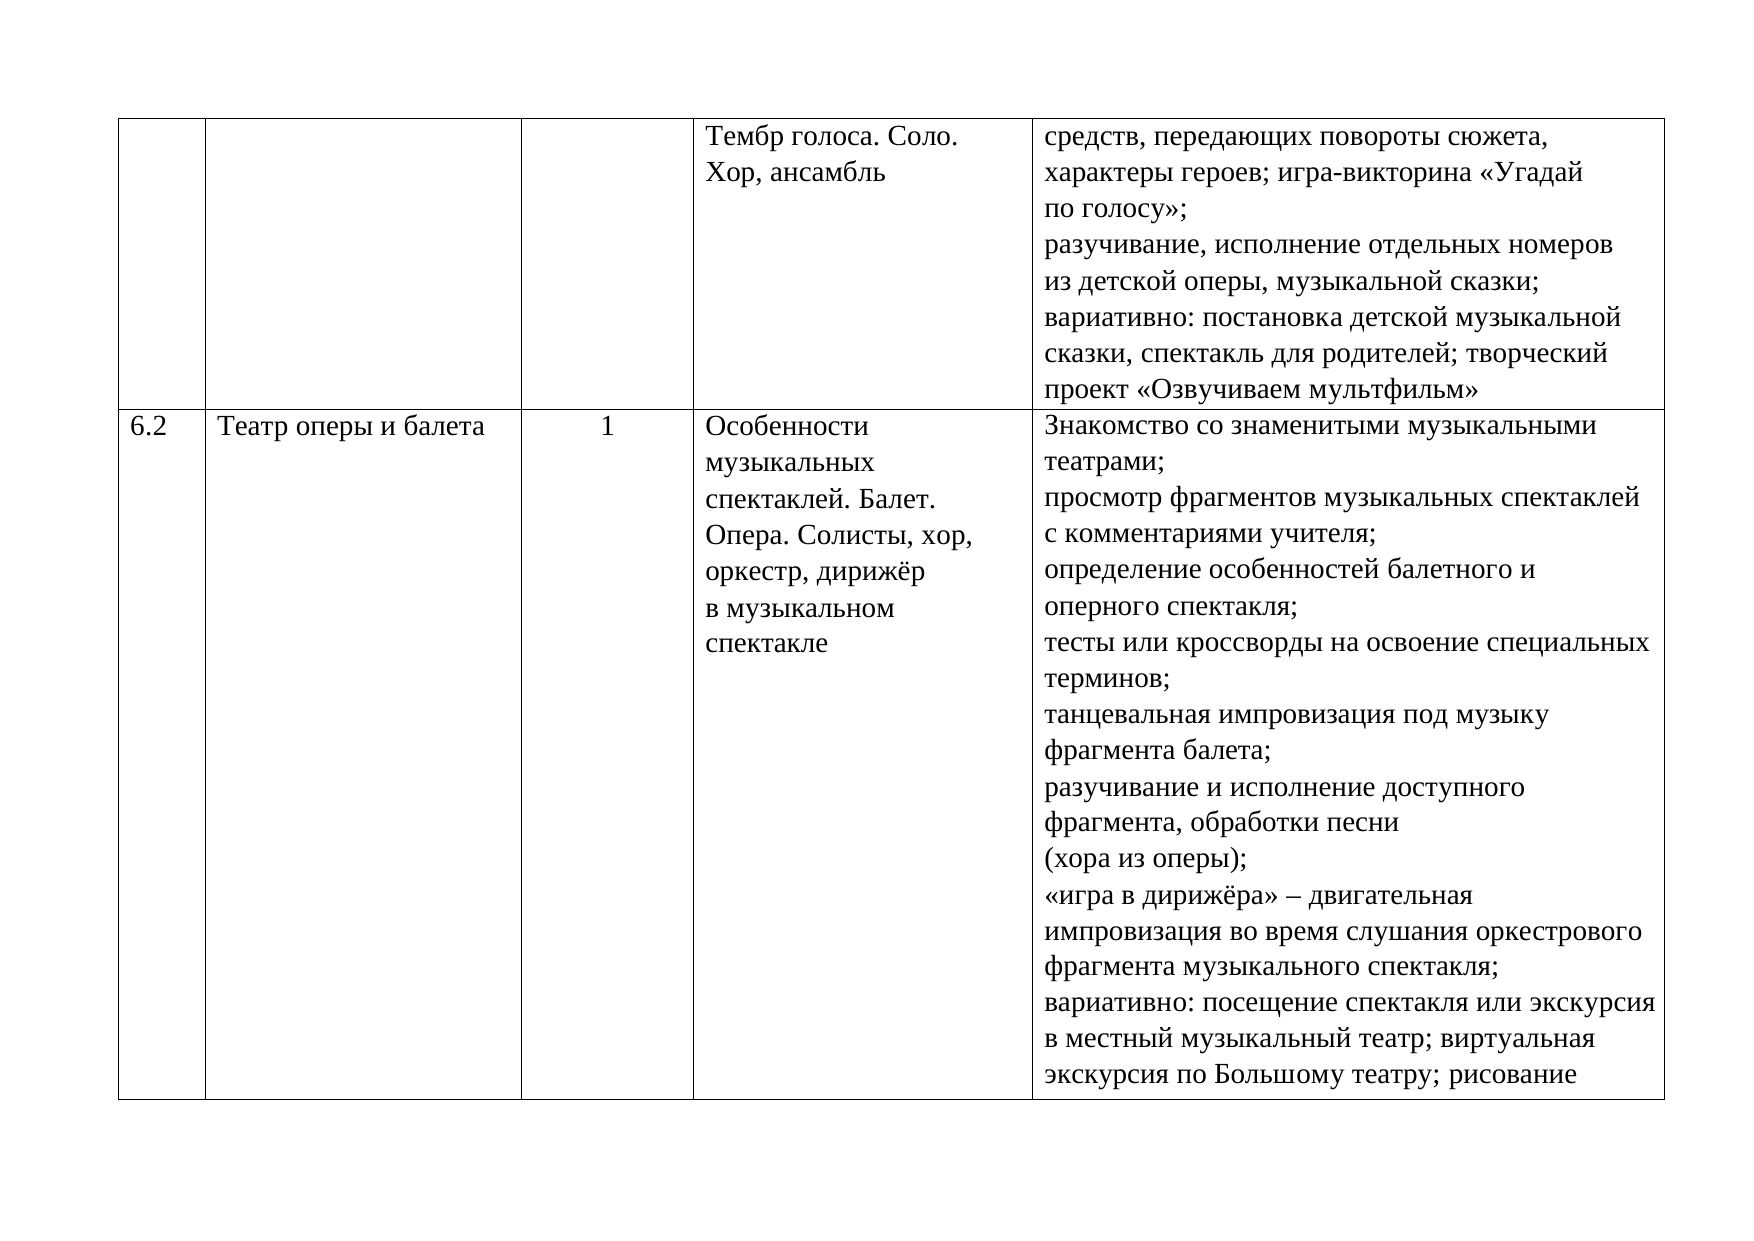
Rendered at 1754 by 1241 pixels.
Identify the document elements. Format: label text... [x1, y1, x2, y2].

text определение особенностей балетного и оперного спектакля; [1044, 551, 1541, 621]
text просмотр фрагментов музыкальных спектаклей с комментариями учителя; [1044, 479, 1644, 549]
text танцевальная импровизация под музыку фрагмента балета; [1044, 696, 1554, 766]
text (хора из оперы); [1044, 840, 1668, 874]
text разучивание и исполнение доступного фрагмента, обработки песни [1044, 769, 1530, 838]
text тесты или кроссворды на освоение специальных терминов; [1044, 624, 1655, 693]
text 6.2 Театр оперы и балета 1 Особенности музыкальных спектаклей. Балет. Опера. Солисты, хор, оркестр, дирижёр [130, 408, 978, 587]
text разучивание, исполнение отдельных номеров из детской оперы, музыкальной сказки; вариативно: постановка детской музыкальной сказки, спектакль для родителей; творческий проект «Озвучиваем мультфильм» Знакомство со знаменитыми музыкальными театрами; [1044, 227, 1625, 477]
text Тембр голоса. Соло. Хор, ансамбль [705, 118, 964, 188]
text «игра в дирижёра» – двигательная импровизация во время слушания оркестрового фрагмента музыкального спектакля; вариативно: посещение спектакля или экскурсия в местный музыкальный театр; виртуальная экскурсия по Большому театру; рисование [1044, 877, 1660, 1089]
text средств, передающих повороты сюжета, характеры героев; игра-викторина «Угадай по голосу»; [1044, 118, 1588, 223]
text в музыкальном спектакле [705, 590, 900, 659]
